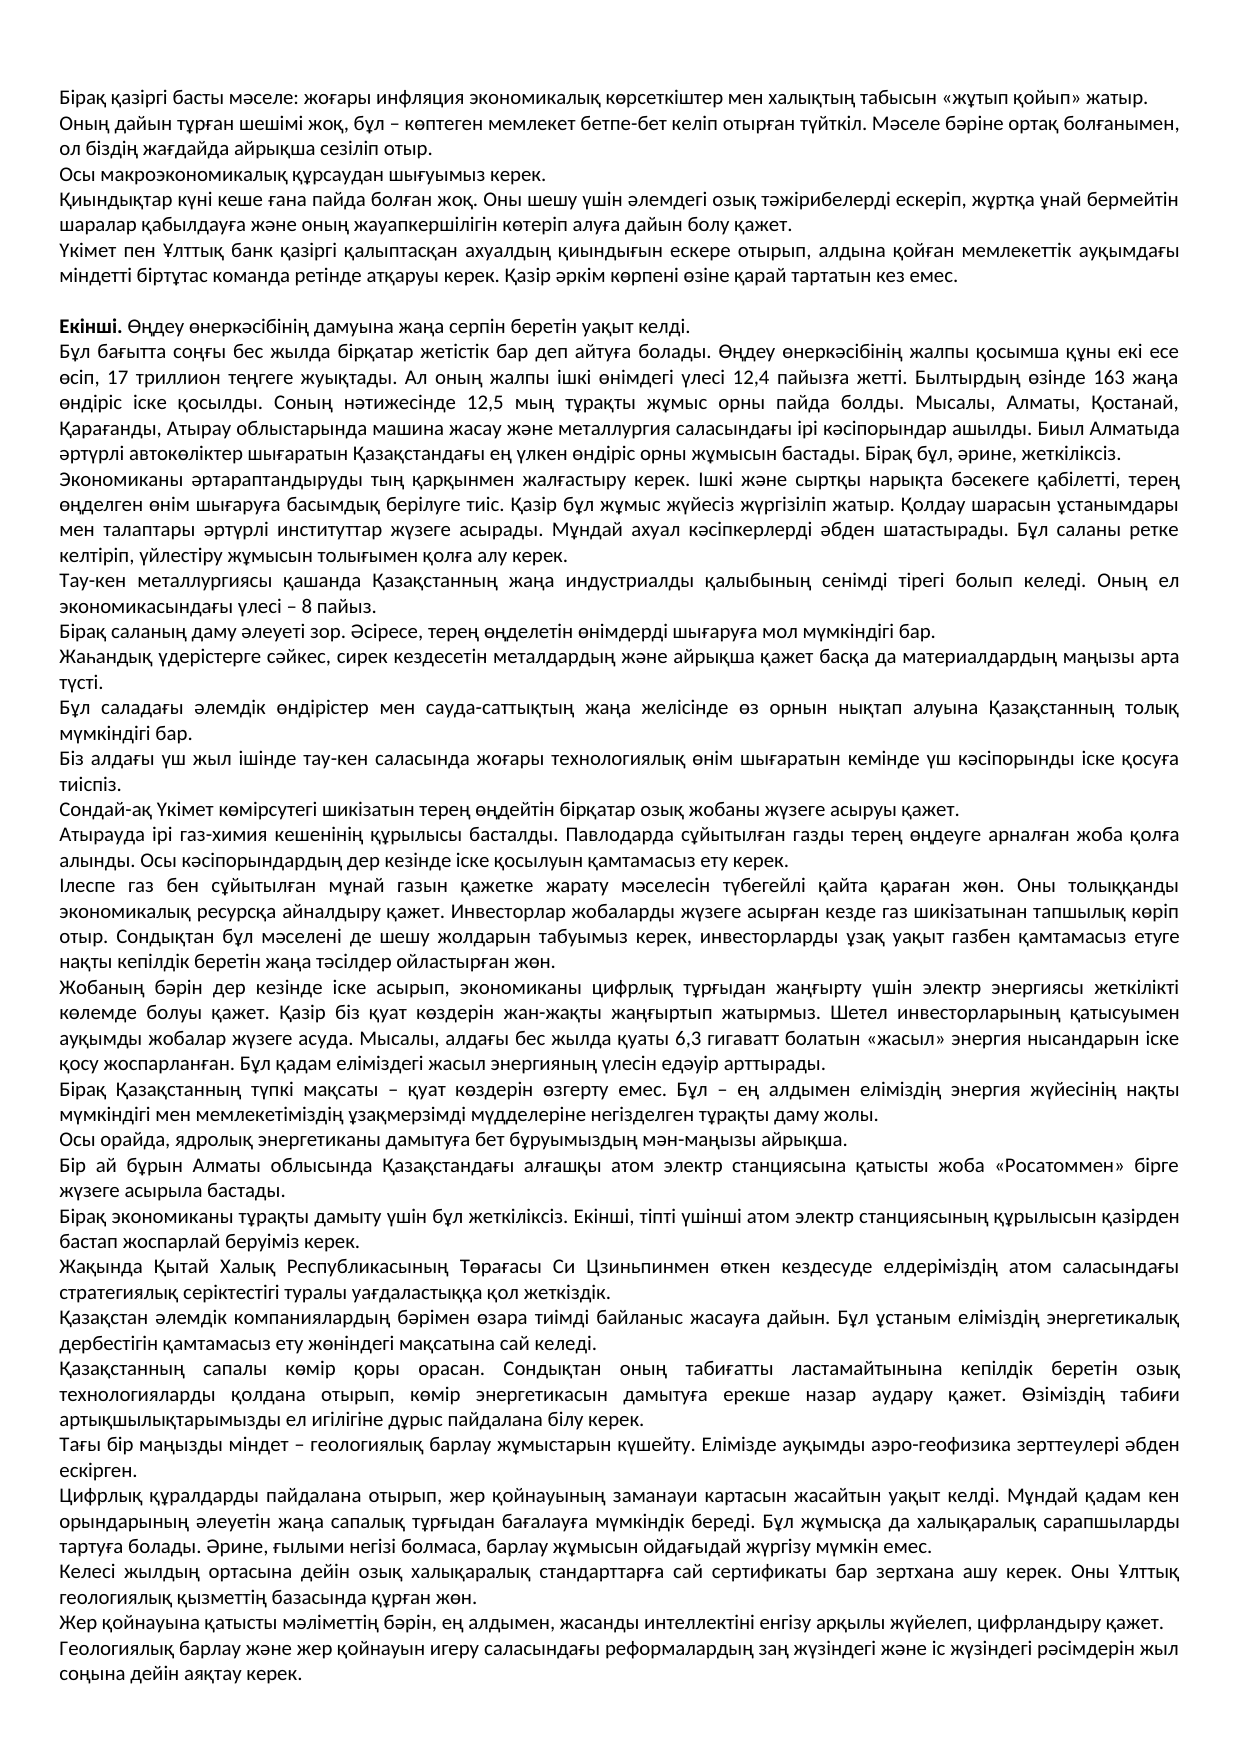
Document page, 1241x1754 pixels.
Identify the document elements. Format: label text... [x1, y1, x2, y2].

text Қазақстанның сапалы көмір қоры орасан. Сондықтан оның табиғатты ластамайтынына кепілдік беретін озық технологияларды қолдана отырып, көмір энергетикасын дамытуға ерекше назар аудару қажет. Өзіміздің табиғи артықшылықтарымызды ел игілігіне дұрыс пайдалана білу керек. [59, 1355, 1181, 1432]
text Цифрлық құралдарды пайдалана отырып, жер қойнауының заманауи картасын жасайтын уақыт келді. Мұндай қадам кен орындарының әлеуетін жаңа сапалық тұрғыдан бағалауға мүмкіндік береді. Бұл жұмысқа да халықаралық сарапшыларды тартуға болады. Әрине, ғылыми негізі болмаса, барлау жұмысын ойдағыдай жүргізу мүмкін емес. [59, 1482, 1181, 1559]
text Бірақ экономиканы тұрақты дамыту үшін бұл жеткіліксіз. Екінші, тіпті үшінші атом электр станциясының құрылысын қазірден бастап жоспарлай беруіміз керек. [59, 1203, 1181, 1254]
text Үкімет пен Ұлттық банк қазіргі қалыптасқан ахуалдың қиындығын ескере отырып, алдына қойған мемлекеттік ауқымдағы міндетті біртұтас команда ретінде атқаруы керек. Қазір әркім көрпені өзіне қарай тартатын кез емес. [59, 237, 1181, 288]
text Бірақ Қазақстанның түпкі мақсаты – қуат көздерін өзгерту емес. Бұл – ең алдымен еліміздің энергия жүйесінің нақты мүмкіндігі мен мемлекетіміздің ұзақмерзімді мүдделеріне негізделген тұрақты даму жолы. [59, 1076, 1181, 1127]
text Осы орайда, ядролық энергетиканы дамытуға бет бұруымыздың мән-маңызы айрықша. [59, 1127, 1181, 1152]
text Атырауда ірі газ-химия кешенінің құрылысы басталды. Павлодарда сұйытылған газды терең өңдеуге арналған жоба қолға алынды. Осы кәсіпорындардың дер кезінде іске қосылуын қамтамасыз ету керек. [59, 822, 1181, 872]
text Бұл бағытта соңғы бес жылда бірқатар жетістік бар деп айтуға болады. Өңдеу өнеркәсібінің жалпы қосымша құны екі есе өсіп, 17 триллион теңгеге жуықтады. Ал оның жалпы ішкі өнімдегі үлесі 12,4 пайызға жетті. Былтырдың өзінде 163 жаңа өндіріс іске қосылды. Соның нәтижесінде 12,5 мың тұрақты жұмыс орны пайда болды. Мысалы, Алматы, Қостанай, Қарағанды, Атырау облыстарында машина жасау және металлургия саласындағы ірі кәсіпорындар ашылды. Биыл Алматыда әртүрлі автокөліктер шығаратын Қазақстандағы ең үлкен өндіріс орны жұмысын бастады. Бірақ бұл, әрине, жеткіліксіз. [59, 339, 1181, 466]
text Экономиканы әртараптандыруды тың қарқынмен жалғастыру керек. Ішкі және сыртқы нарықта бәсекеге қабілетті, терең өңделген өнім шығаруға басымдық берілуге тиіс. Қазір бұл жұмыс жүйесіз жүргізіліп жатыр. Қолдау шарасын ұстанымдары мен талаптары әртүрлі институттар жүзеге асырады. Мұндай ахуал кәсіпкерлерді әбден шатастырады. Бұл саланы ретке келтіріп, үйлестіру жұмысын толығымен қолға алу керек. [59, 466, 1181, 567]
text Қиындықтар күні кеше ғана пайда болған жоқ. Оны шешу үшін әлемдегі озық тәжірибелерді ескеріп, жұртқа ұнай бермейтін шаралар қабылдауға және оның жауапкершілігін көтеріп алуға дайын болу қажет. [59, 186, 1181, 237]
text Келесі жылдың ортасына дейін озық халықаралық стандарттарға сай сертификаты бар зертхана ашу керек. Оны Ұлттық геологиялық қызметтің базасында құрған жөн. [59, 1559, 1181, 1609]
text Біз алдағы үш жыл ішінде тау-кен саласында жоғары технологиялық өнім шығаратын кемінде үш кәсіпорынды іске қосуға тиіспіз. [59, 745, 1181, 796]
text Жобаның бәрін дер кезінде іске асырып, экономиканы цифрлық тұрғыдан жаңғырту үшін электр энергиясы жеткілікті көлемде болуы қажет. Қазір біз қуат көздерін жан-жақты жаңғыртып жатырмыз. Шетел инвесторларының қатысуымен ауқымды жобалар жүзеге асуда. Мысалы, алдағы бес жылда қуаты 6,3 гигаватт болатын «жасыл» энергия нысандарын іске қосу жоспарланған. Бұл қадам еліміздегі жасыл энергияның үлесін едәуір арттырады. [59, 974, 1181, 1076]
text Бірақ қазіргі басты мәселе: жоғары инфляция экономикалық көрсеткіштер мен халықтың табысын «жұтып қойып» жатыр. [59, 84, 1181, 110]
text Қазақстан әлемдік компаниялардың бәрімен өзара тиімді байланыс жасауға дайын. Бұл ұстаным еліміздің энергетикалық дербестігін қамтамасыз ету жөніндегі мақсатына сай келеді. [59, 1304, 1181, 1355]
text Сондай-ақ Үкімет көмірсутегі шикізатын терең өңдейтін бірқатар озық жобаны жүзеге асыруы қажет. [59, 796, 1181, 822]
text Тағы бір маңызды міндет – геологиялық барлау жұмыстарын күшейту. Елімізде ауқымды аэро-геофизика зерттеулері әбден ескірген. [59, 1432, 1181, 1482]
text Оның дайын тұрған шешімі жоқ, бұл – көптеген мемлекет бетпе-бет келіп отырған түйткіл. Мәселе бәріне ортақ болғанымен, ол біздің жағдайда айрықша сезіліп отыр. [59, 110, 1181, 161]
text Екінші. Өңдеу өнеркәсібінің дамуына жаңа серпін беретін уақыт келді. [59, 313, 1181, 339]
text Жер қойнауына қатысты мәліметтің бәрін, ең алдымен, жасанды интеллектіні енгізу арқылы жүйелеп, цифрландыру қажет. [59, 1609, 1181, 1635]
text Тау-кен металлургиясы қашанда Қазақстанның жаңа индустриалды қалыбының сенімді тірегі болып келеді. Оның ел экономикасындағы үлесі – 8 пайыз. [59, 567, 1181, 618]
text Осы макроэкономикалық құрсаудан шығуымыз керек. [59, 161, 1181, 186]
text Жаһандық үдерістерге сәйкес, сирек кездесетін металдардың және айрықша қажет басқа да материалдардың маңызы арта түсті. [59, 644, 1181, 694]
text Жақында Қытай Халық Республикасының Төрағасы Си Цзиньпинмен өткен кездесуде елдеріміздің атом саласындағы стратегиялық серіктестігі туралы уағдаластыққа қол жеткіздік. [59, 1254, 1181, 1304]
text Геологиялық барлау және жер қойнауын игеру саласындағы реформалардың заң жүзіндегі және іс жүзіндегі рәсімдерін жыл соңына дейін аяқтау керек. [59, 1635, 1181, 1686]
text Бірақ саланың даму әлеуеті зор. Әсіресе, терең өңделетін өнімдерді шығаруға мол мүмкіндігі бар. [59, 618, 1181, 644]
text Бұл саладағы әлемдік өндірістер мен сауда-саттықтың жаңа желісінде өз орнын нықтап алуына Қазақстанның толық мүмкіндігі бар. [59, 694, 1181, 745]
text Бір ай бұрын Алматы облысында Қазақстандағы алғашқы атом электр станциясына қатысты жоба «Росатоммен» бірге жүзеге асырыла бастады. [59, 1152, 1181, 1203]
text Ілеспе газ бен сұйытылған мұнай газын қажетке жарату мәселесін түбегейлі қайта қараған жөн. Оны толыққанды экономикалық ресурсқа айналдыру қажет. Инвесторлар жобаларды жүзеге асырған кезде газ шикізатынан тапшылық көріп отыр. Сондықтан бұл мәселені де шешу жолдарын табуымыз керек, инвесторларды ұзақ уақыт газбен қамтамасыз етуге нақты кепілдік беретін жаңа тәсілдер ойластырған жөн. [59, 872, 1181, 974]
